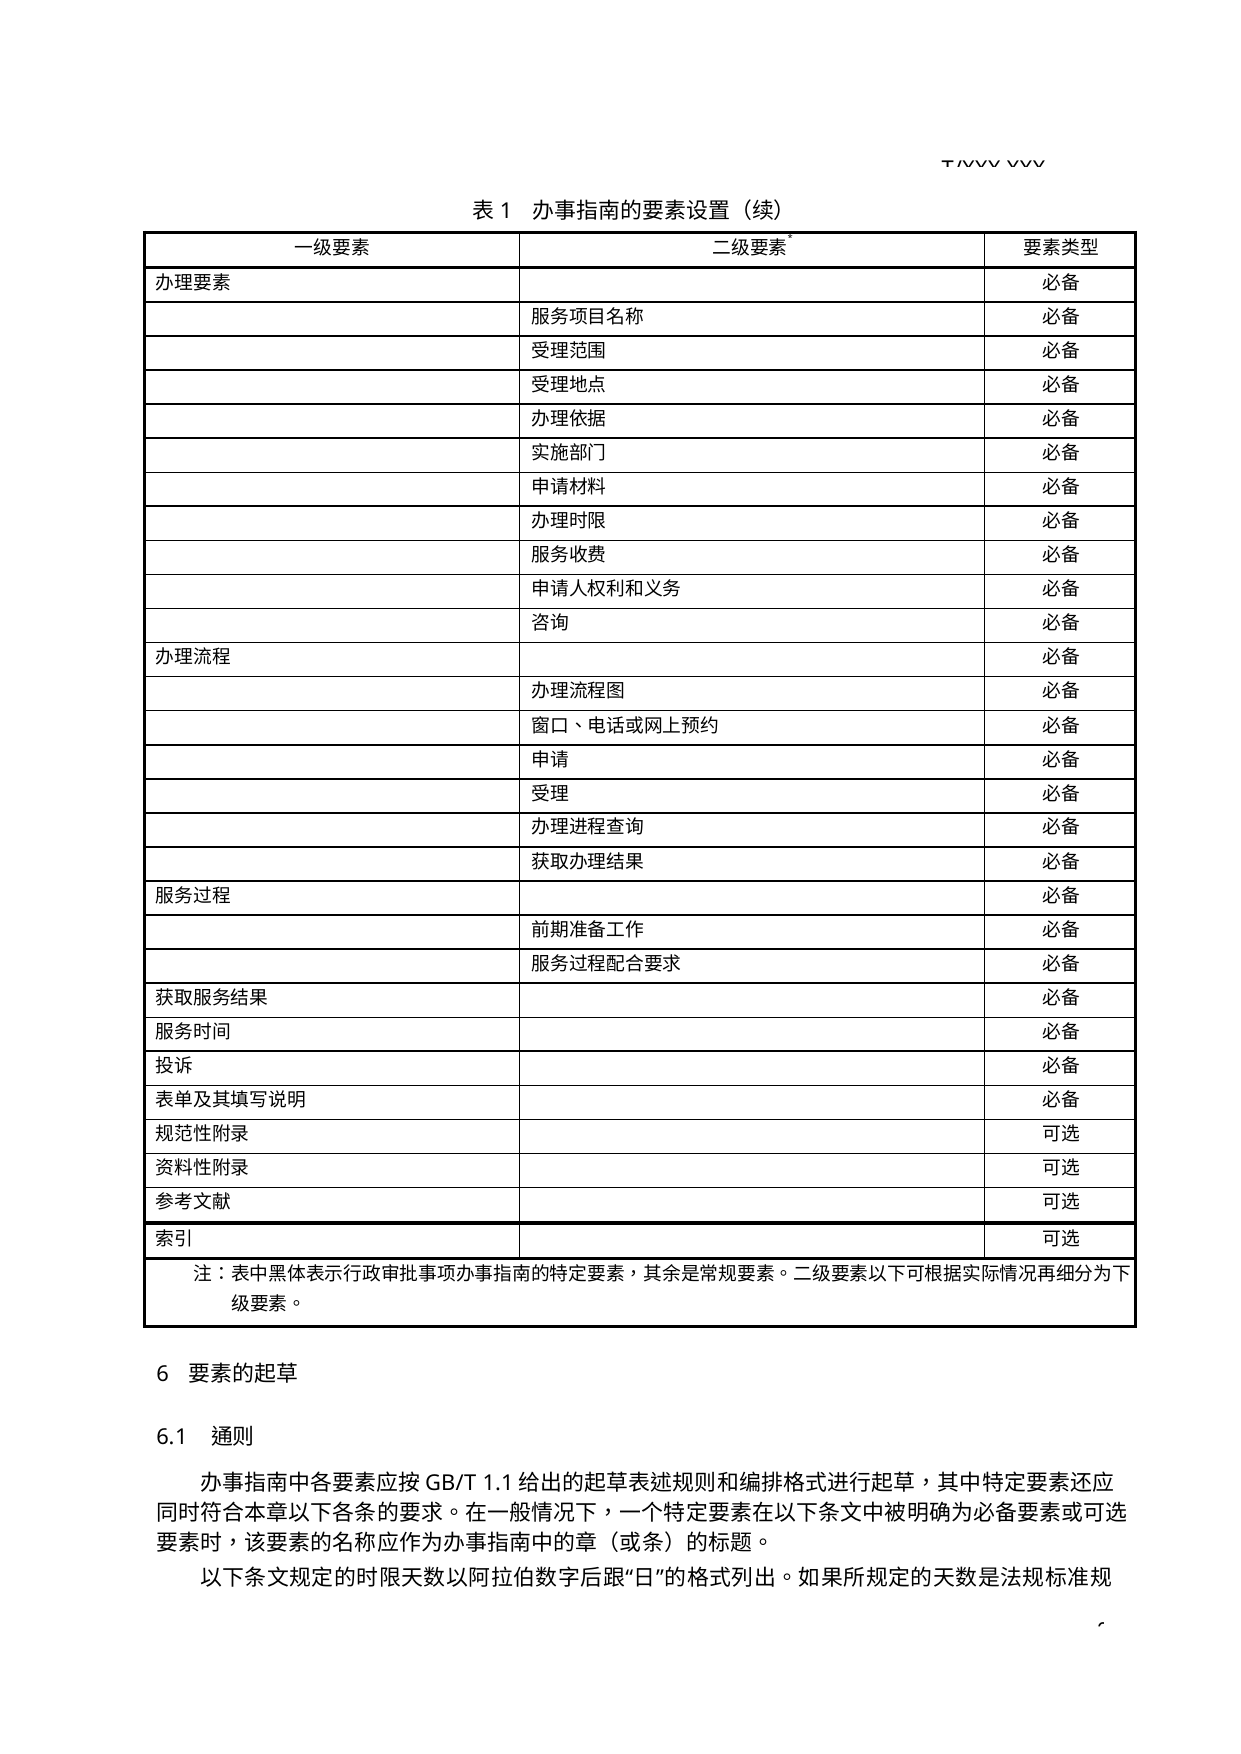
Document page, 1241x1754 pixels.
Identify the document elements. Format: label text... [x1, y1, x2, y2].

table_cell 投诉 [146, 1052, 519, 1084]
table_cell 可选 [985, 1225, 1134, 1257]
table_cell 服务项目名称 [520, 303, 984, 335]
table_cell [520, 1225, 984, 1257]
table_header 要素类型 [985, 234, 1134, 266]
table_cell 办理进程查询 [520, 814, 984, 846]
table_cell 表单及其填写说明 [146, 1086, 519, 1118]
table_cell 必备 [985, 1086, 1134, 1118]
table_cell 必备 [985, 473, 1134, 505]
table_cell 必备 [985, 916, 1134, 948]
table_cell [146, 780, 519, 812]
text 6 要素的起草 [156, 1356, 1134, 1388]
table_cell [146, 848, 519, 880]
table_cell 必备 [985, 1052, 1134, 1084]
table_cell [520, 1154, 984, 1187]
table_cell [520, 1188, 984, 1221]
table_cell [146, 575, 519, 608]
table_cell [146, 303, 519, 335]
table_cell 服务过程 [146, 882, 519, 914]
table_cell 必备 [985, 711, 1134, 744]
table_header 二级要素* [520, 234, 984, 266]
table_cell 服务过程配合要求 [520, 950, 984, 982]
table_cell 必备 [985, 814, 1134, 846]
text 6.1 通则 [156, 1421, 1134, 1451]
table_cell 咨询 [520, 609, 984, 642]
table_cell [520, 1086, 984, 1118]
table_cell [146, 746, 519, 778]
table_cell [146, 473, 519, 505]
table_cell [146, 371, 519, 403]
table_cell 必备 [985, 643, 1134, 676]
table_cell [520, 1052, 984, 1084]
table_cell 必备 [985, 439, 1134, 471]
table_cell 前期准备工作 [520, 916, 984, 948]
table_cell 办理流程图 [520, 677, 984, 710]
table_cell [520, 643, 984, 676]
table_cell [520, 882, 984, 914]
table_cell 窗口、电话或网上预约 [520, 711, 984, 744]
table_cell 受理范围 [520, 337, 984, 369]
table_cell [146, 507, 519, 539]
table_cell 参考文献 [146, 1188, 519, 1221]
text 办事指南中各要素应按GB/T 1.1给出的起草表述规则和编排格式进行起草，其中特定要素还应同时符合本章以下各条的要求。在一般情况下，一个特定要素在以下条文中被明确为必备要素或可选要素时，该要素的名称应作为办事指南中的章（或条）的标题。 [156, 1467, 1134, 1556]
table_cell 可选 [985, 1120, 1134, 1153]
table_cell [520, 1018, 984, 1050]
table_cell [146, 405, 519, 437]
table_cell 受理 [520, 780, 984, 812]
table_cell [146, 541, 519, 573]
table_cell [146, 609, 519, 642]
table_cell 必备 [985, 269, 1134, 301]
table_cell [146, 677, 519, 710]
table_cell 必备 [985, 371, 1134, 403]
text 表 1 办事指南的要素设置（续） [135, 193, 1132, 225]
table_cell 办理要素 [146, 269, 519, 301]
table_cell 必备 [985, 984, 1134, 1016]
table_cell 受理地点 [520, 371, 984, 403]
table_cell 必备 [985, 507, 1134, 539]
table_cell 服务收费 [520, 541, 984, 573]
table_cell 必备 [985, 848, 1134, 880]
table_cell 可选 [985, 1188, 1134, 1221]
table_cell [520, 1120, 984, 1153]
table_cell 办理依据 [520, 405, 984, 437]
table_cell 申请 [520, 746, 984, 778]
table_cell [146, 711, 519, 744]
table_cell 必备 [985, 337, 1134, 369]
table_cell 必备 [985, 541, 1134, 573]
table_cell [520, 269, 984, 301]
table_cell 必备 [985, 1018, 1134, 1050]
table_cell 必备 [985, 575, 1134, 608]
table_cell 资料性附录 [146, 1154, 519, 1187]
table_cell [146, 916, 519, 948]
table_cell 必备 [985, 303, 1134, 335]
table_cell 申请材料 [520, 473, 984, 505]
table_cell 服务时间 [146, 1018, 519, 1050]
table_cell [146, 439, 519, 471]
table_cell 必备 [985, 780, 1134, 812]
table_cell 实施部门 [520, 439, 984, 471]
table_cell 获取办理结果 [520, 848, 984, 880]
table_cell 必备 [985, 950, 1134, 982]
table_cell 可选 [985, 1154, 1134, 1187]
table_cell 必备 [985, 746, 1134, 778]
table_cell 规范性附录 [146, 1120, 519, 1153]
table_cell 申请人权利和义务 [520, 575, 984, 608]
table_cell 办理流程 [146, 643, 519, 676]
table_cell 必备 [985, 405, 1134, 437]
table_cell [520, 984, 984, 1016]
table_cell [146, 337, 519, 369]
table_header 一级要素 [146, 234, 519, 266]
table_cell 注：表中黑体表示行政审批事项办事指南的特定要素，其余是常规要素。二级要素以下可根据实际情况再细分为下 级要素。 [146, 1260, 1134, 1325]
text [156, 1559, 1114, 1592]
table_cell 必备 [985, 882, 1134, 914]
table_cell 必备 [985, 677, 1134, 710]
table_cell 办理时限 [520, 507, 984, 539]
table_cell 获取服务结果 [146, 984, 519, 1016]
table_cell 索引 [146, 1225, 519, 1257]
table_cell 必备 [985, 609, 1134, 642]
table_cell [146, 950, 519, 982]
table_cell [146, 814, 519, 846]
